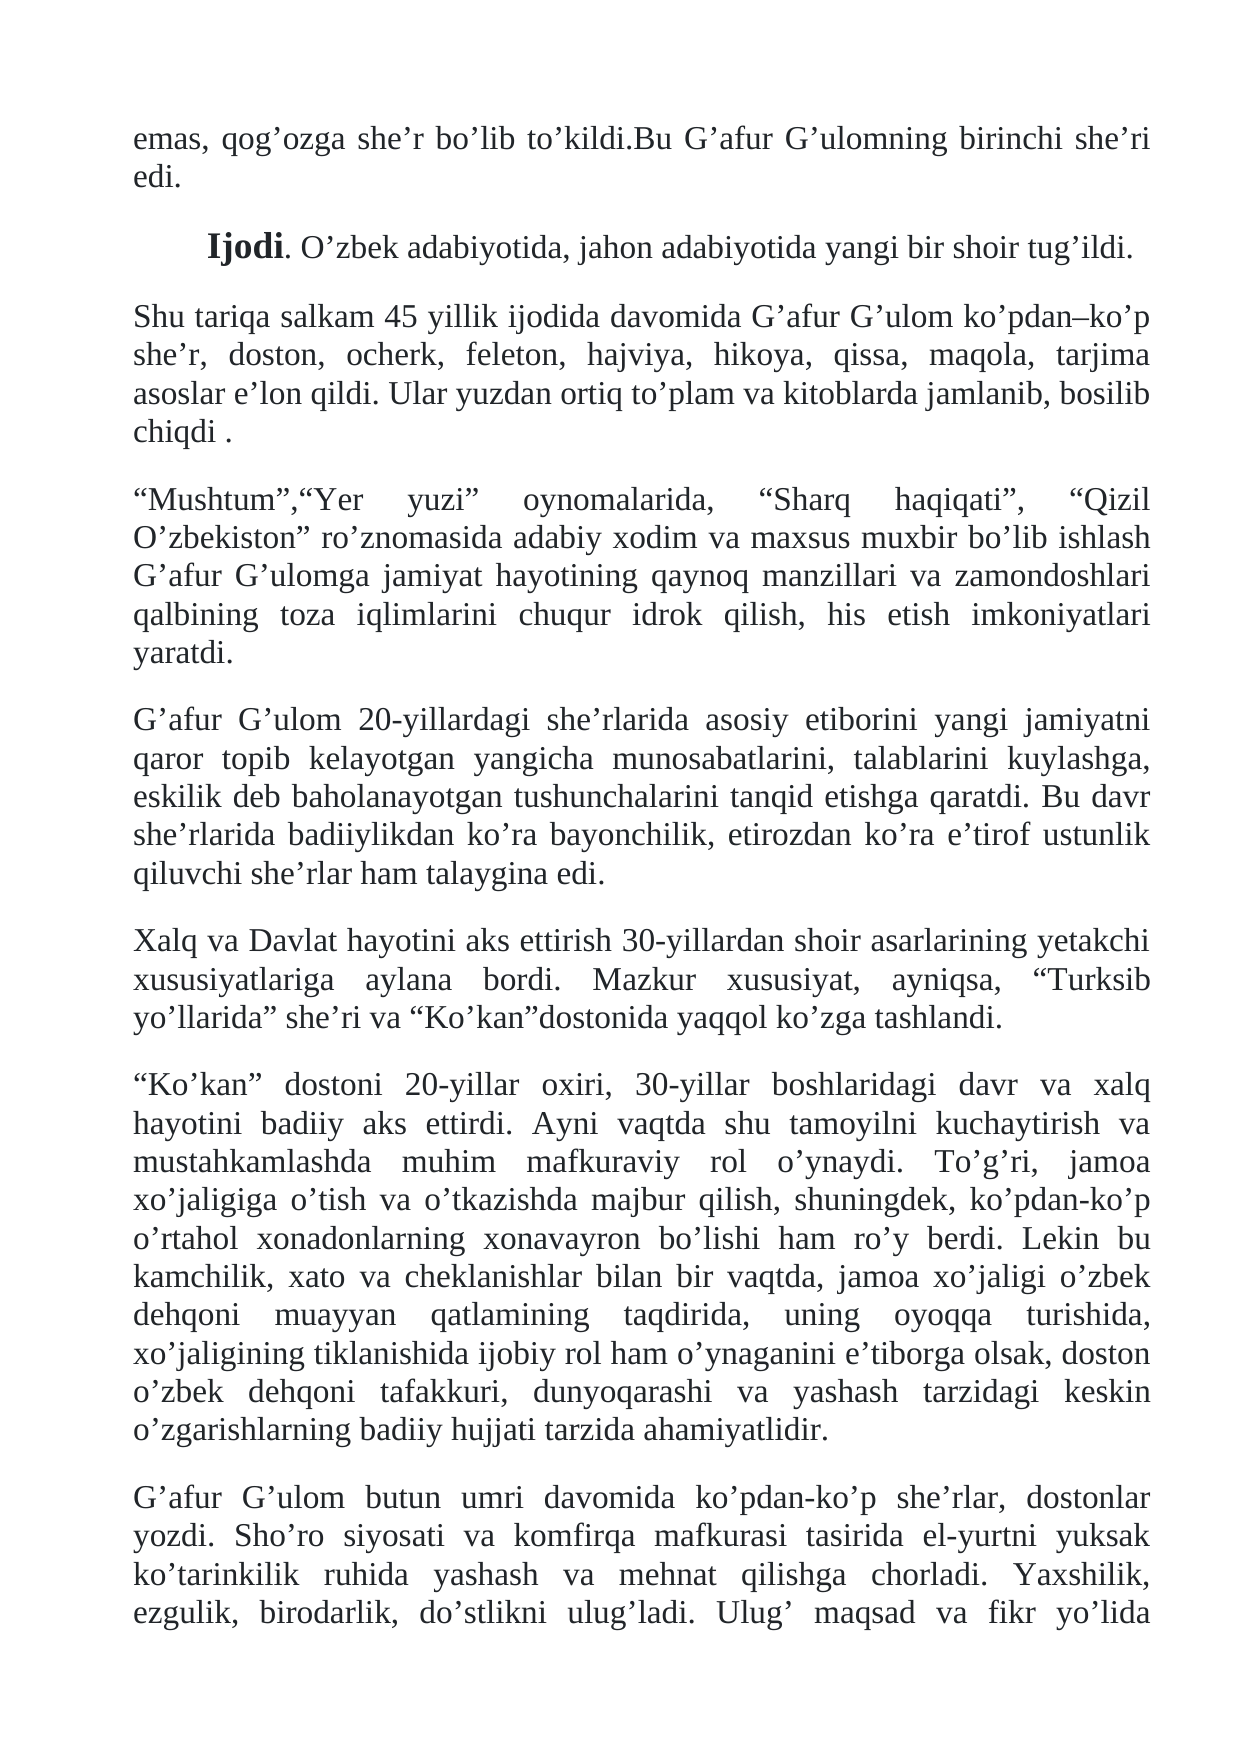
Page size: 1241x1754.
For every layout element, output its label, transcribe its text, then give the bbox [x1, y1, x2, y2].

text Xalq va Davlat hayotini aks ettirish 30-yillardan shoir asarlarining yetakchi xususiyatlariga aylana bordi. Mazkur xususiyat, ayniqsa, “Turksib yo’llarida” she’ri va “Ko’kan”dostonida yaqqol ko’zga tashlandi. [133, 920, 1152, 1035]
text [133, 1477, 1152, 1630]
text “Ko’kan” dostoni 20-yillar oxiri, 30-yillar boshlaridagi davr va xalq hayotini badiiy aks ettirdi. Ayni vaqtda shu tamoyilni kuchaytirish va mustahkamlashda muhim mafkuraviy rol o’ynaydi. To’g’ri, jamoa xo’jaligiga o’tish va o’tkazishda majbur qilish, shuningdek, ko’pdan-ko’p o’rtahol xonadonlarning xonavayron bo’lishi ham ro’y berdi. Lekin bu kamchilik, xato va cheklanishlar bilan bir vaqtda, jamoa xo’jaligi o’zbek dehqoni muayyan qatlamining taqdirida, uning oyoqqa turishida, xo’jaligining tiklanishida ijobiy rol ham o’ynaganini e’tiborga olsak, doston o’zbek dehqoni tafakkuri, dunyoqarashi va yashash tarzidagi keskin o’zgarishlarning badiiy hujjati tarzida ahamiyatlidir. [133, 1064, 1152, 1448]
text Shu tariqa salkam 45 yillik ijodida davomida G’afur G’ulom ko’pdan–ko’p she’r, doston, ocherk, feleton, hajviya, hikoya, qissa, maqola, tarjima asoslar e’lon qildi. Ular yuzdan ortiq to’plam va kitoblarda jamlanib, bosilib chiqdi . [133, 296, 1152, 449]
text Ijodi. O’zbek adabiyotida, jahon adabiyotida yangi bir shoir tug’ildi. [133, 224, 1152, 267]
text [133, 118, 1152, 195]
text “Mushtum”,“Yer yuzi” oynomalarida, “Sharq haqiqati”, “Qizil O’zbekiston” ro’znomasida adabiy xodim va maxsus muxbir bo’lib ishlash G’afur G’ulomga jamiyat hayotining qaynoq manzillari va zamondoshlari qalbining toza iqlimlarini chuqur idrok qilish, his etish imkoniyatlari yaratdi. [133, 479, 1152, 670]
text G’afur G’ulom 20-yillardagi she’rlarida asosiy etiborini yangi jamiyatni qaror topib kelayotgan yangicha munosabatlarini, talablarini kuylashga, eskilik deb baholanayotgan tushunchalarini tanqid etishga qaratdi. Bu davr she’rlarida badiiylikdan ko’ra bayonchilik, etirozdan ko’ra e’tirof ustunlik qiluvchi she’rlar ham talaygina edi. [133, 699, 1152, 891]
